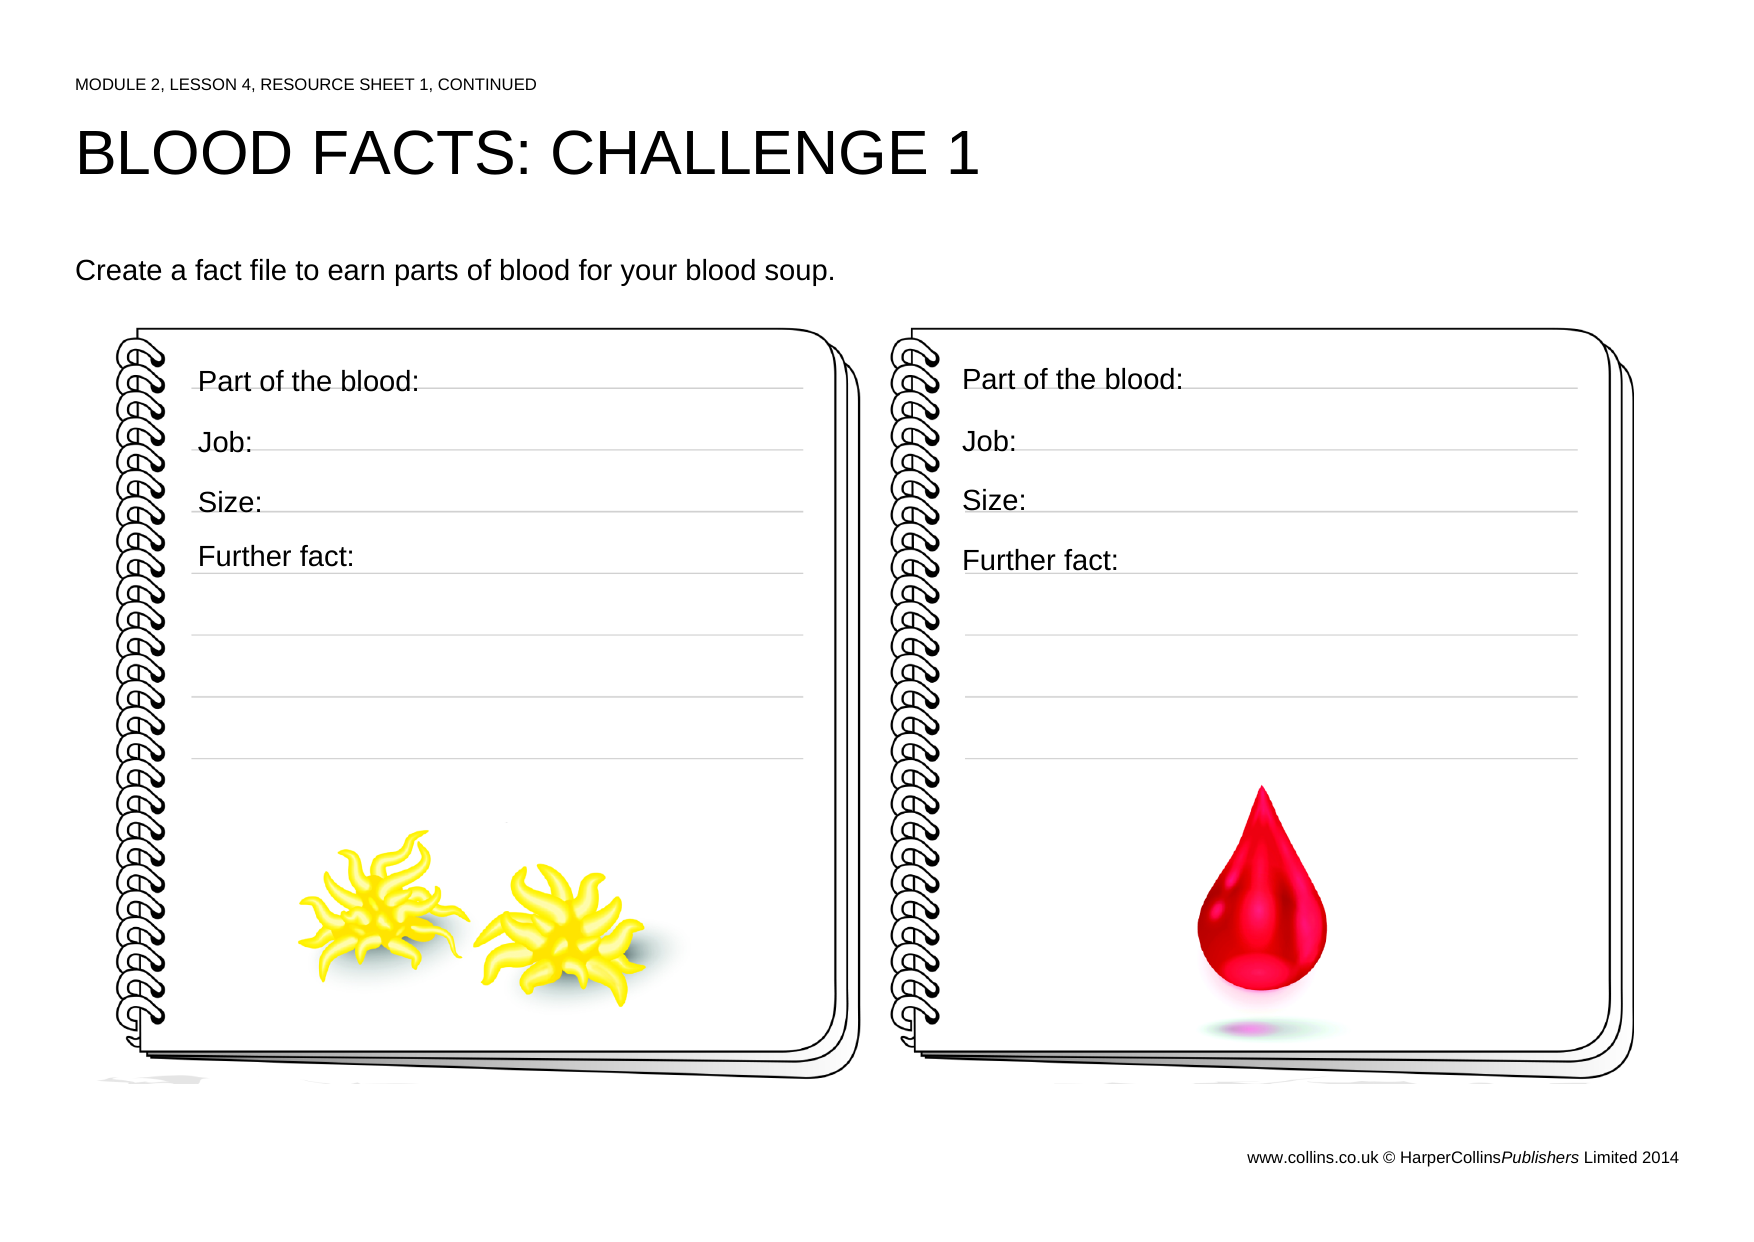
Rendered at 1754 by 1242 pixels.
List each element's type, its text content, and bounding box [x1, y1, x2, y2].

picture [98, 329, 1633, 1084]
text BLOOD FACTS: CHALLENGE 1 [75, 116, 1679, 188]
text Create a fact file to earn parts of blood for your blood soup. [75, 253, 1679, 287]
